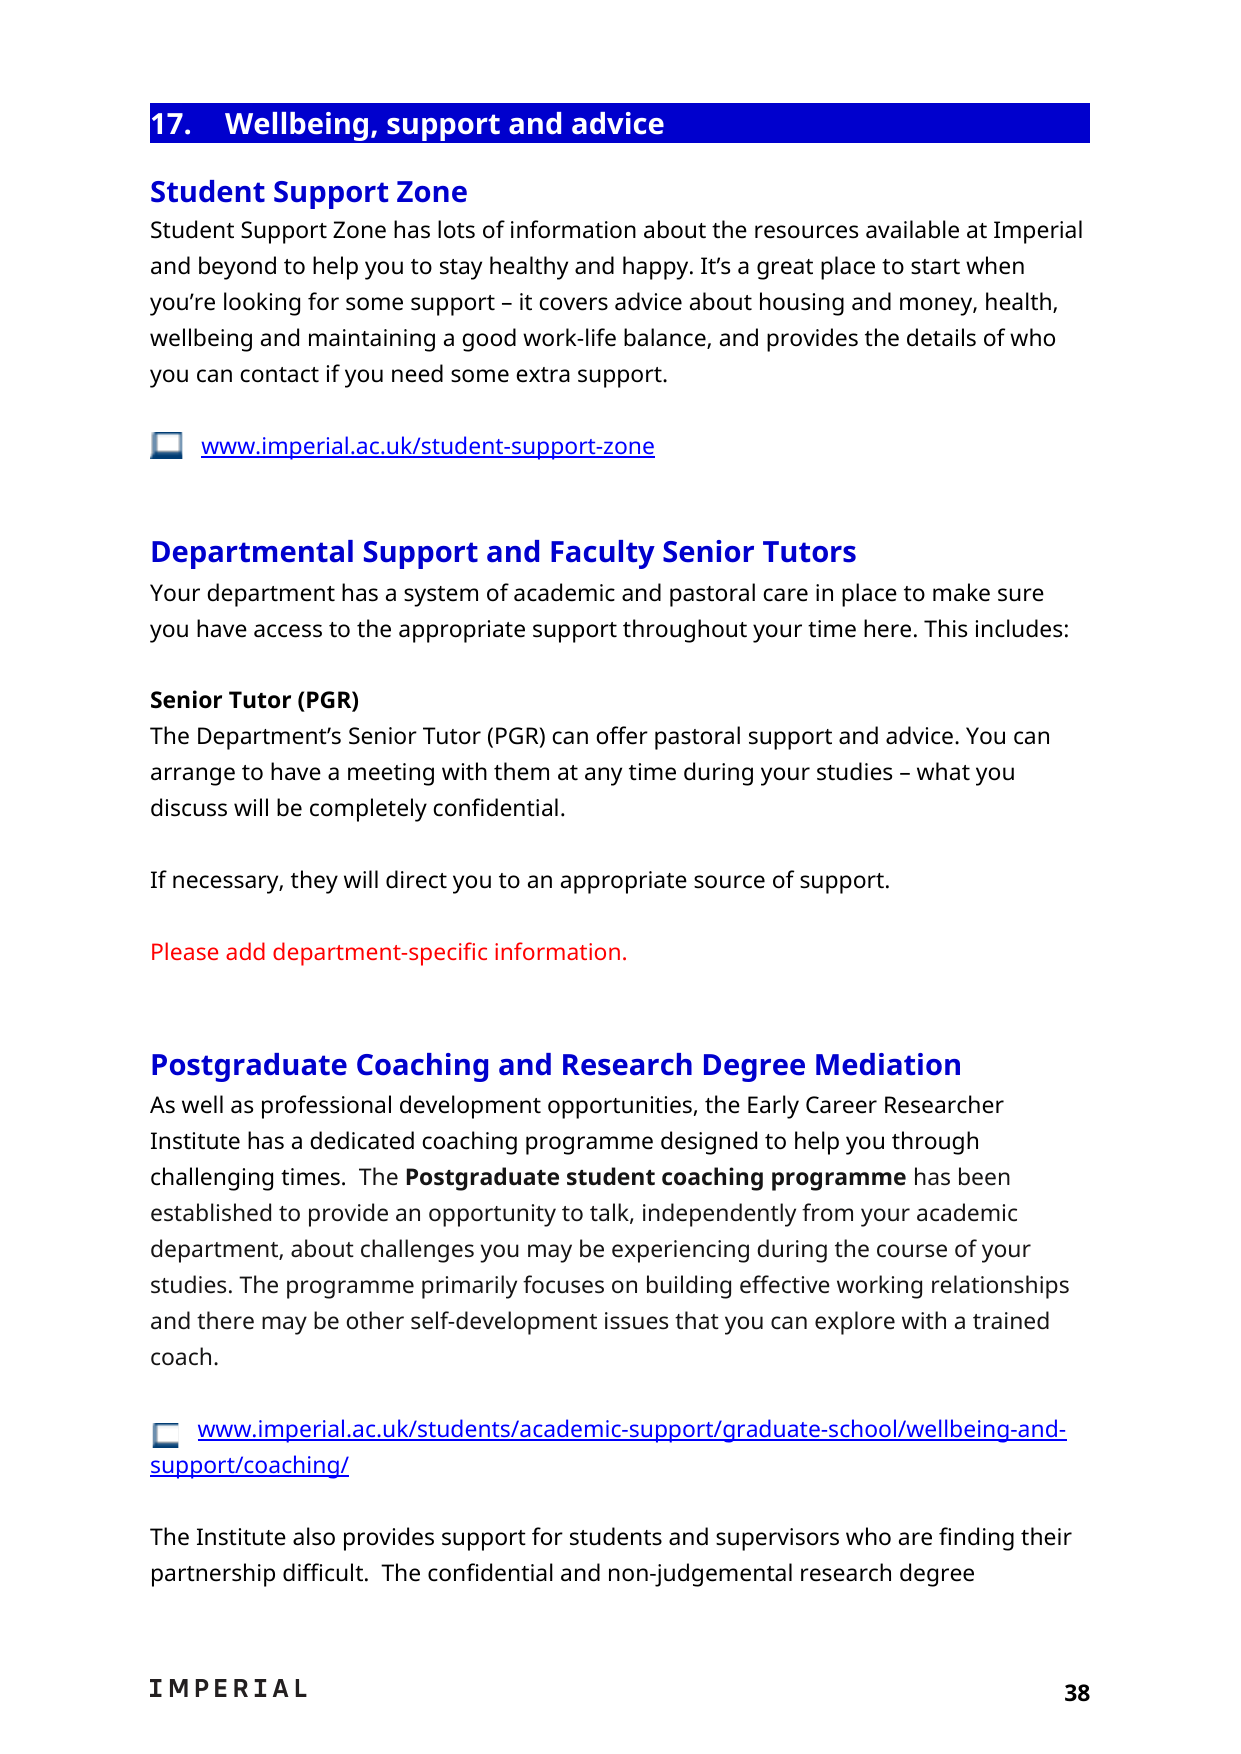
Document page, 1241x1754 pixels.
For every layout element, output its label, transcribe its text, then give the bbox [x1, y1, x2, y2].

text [150, 1521, 1090, 1588]
text As well as professional development opportunities, the Early Career Researcher Institute has a dedicated coaching programme designed to help you through challenging times. The Postgraduate student coaching programme has been established to provide an opportunity to talk, independently from your academic department, about challenges you may be experiencing during the course of your studies. The programme primarily focuses on building effective working relationships and there may be other self-development issues that you can explore with a trained coach. [150, 1089, 1090, 1372]
text www.imperial.ac.uk/student-support-zone [150, 430, 1090, 491]
text www.imperial.ac.uk/students/academic-support/graduate-school/wellbeing-and-support/coaching/ [150, 1413, 1090, 1480]
text If necessary, they will direct you to an appropriate source of support. [150, 864, 1090, 895]
text The Department’s Senior Tutor (PGR) can offer pastoral support and advice. You can arrange to have a meeting with them at any time during your studies – what you discuss will be completely confidential. [150, 720, 1090, 823]
text Please add department-specific information. [150, 936, 1090, 967]
subtitle Student Support Zone [150, 171, 1090, 211]
subtitle Departmental Support and Faculty Senior Tutors [150, 531, 1090, 571]
text Student Support Zone has lots of information about the resources available at Imperial and beyond to help you to stay healthy and happy. It’s a great place to start when you’re looking for some support – it covers advice about housing and money, health, wellbeing and maintaining a good work-life balance, and provides the details of who you can contact if you need some extra support. [150, 214, 1090, 389]
subtitle Wellbeing, support and advice [150, 103, 1090, 143]
picture [150, 1679, 307, 1697]
subtitle Postgraduate Coaching and Research Degree Mediation [150, 1044, 1090, 1083]
text Your department has a system of academic and pastoral care in place to make sure you have access to the appropriate support throughout your time here. This includes: [150, 577, 1090, 644]
text Senior Tutor (PGR) [150, 684, 1090, 716]
